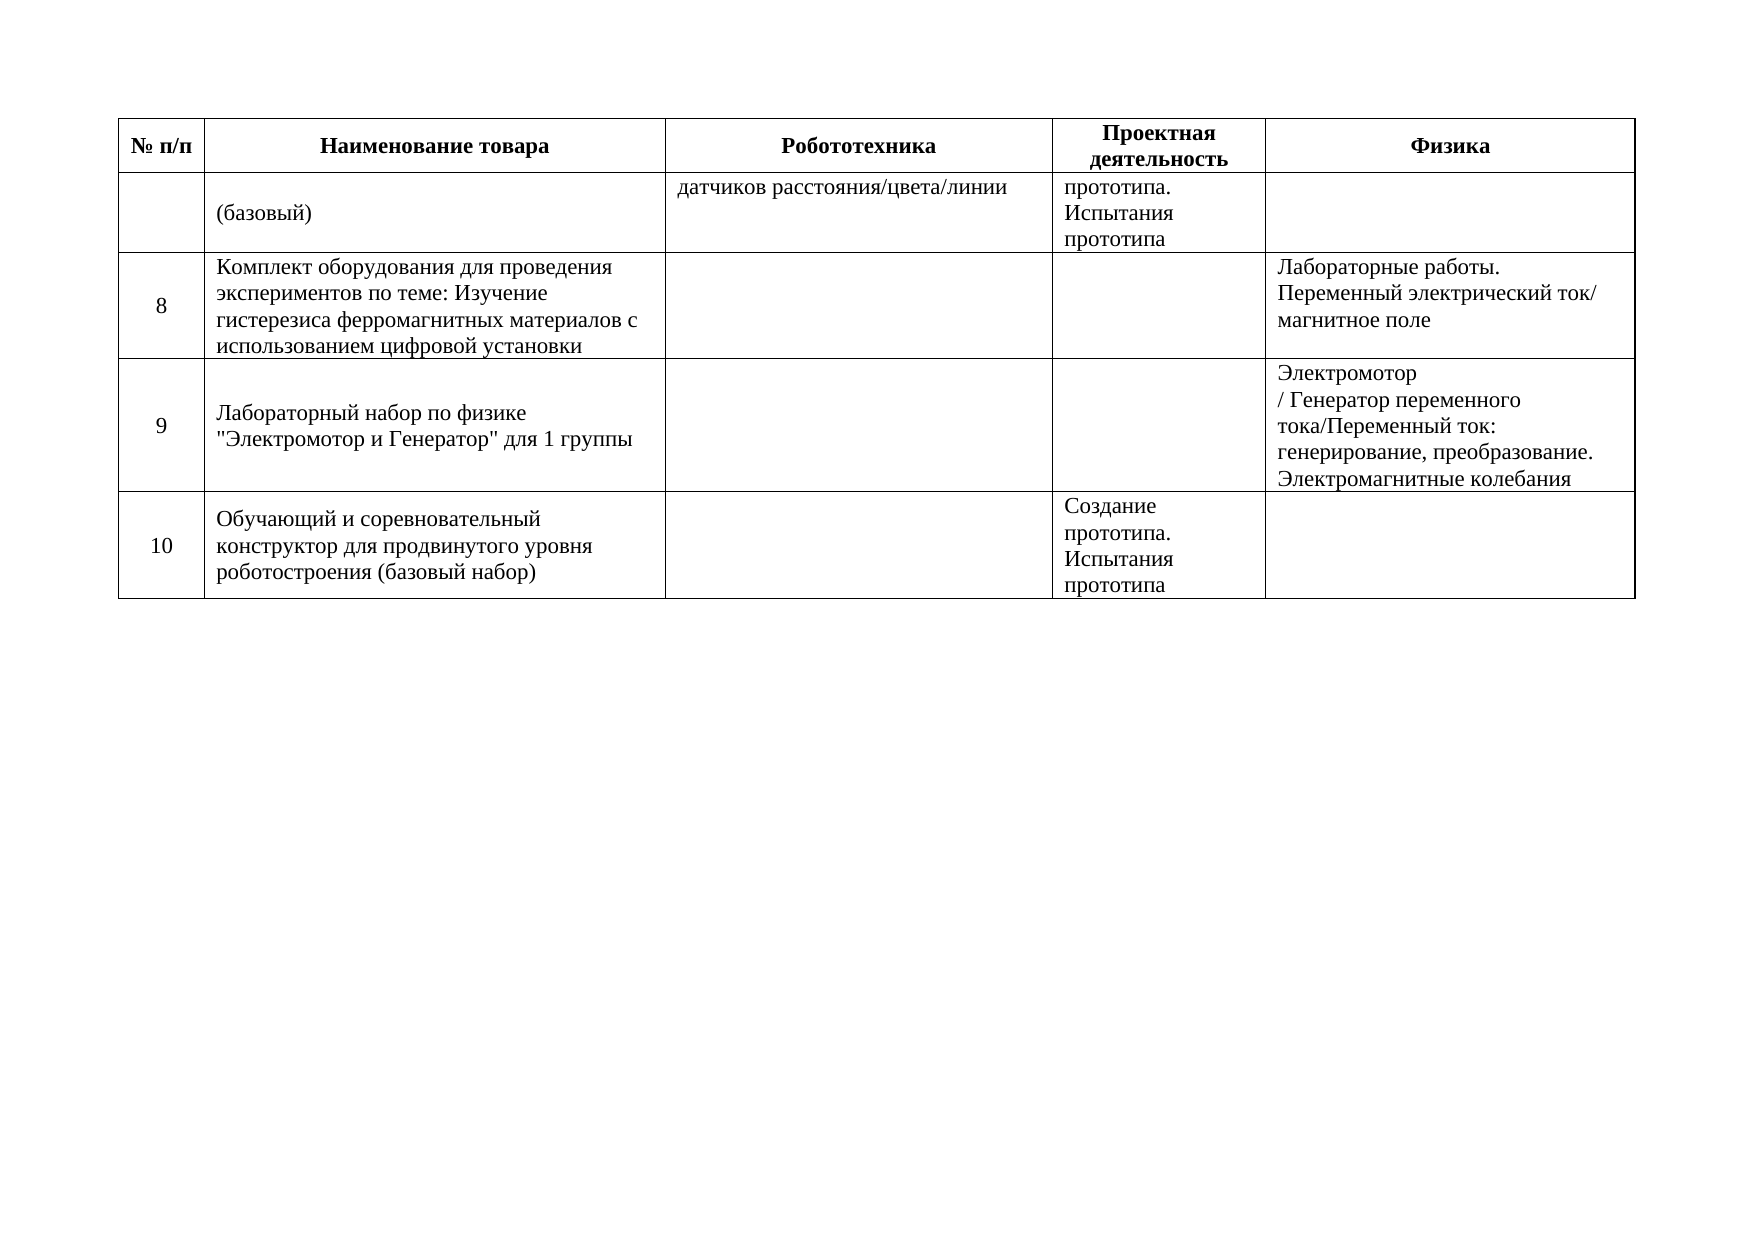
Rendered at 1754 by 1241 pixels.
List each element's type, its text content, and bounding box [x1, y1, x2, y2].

table_cell [1266, 492, 1634, 598]
table_cell Лабораторный набор по физике "Электромотор и Генератор" для 1 группы [205, 359, 665, 491]
table_header Робототехника [666, 119, 1052, 172]
table_cell 10 [119, 492, 204, 598]
table_cell Обучающий и соревновательный конструктор для продвинутого уровня роботостроения (базовый набор) [205, 492, 665, 598]
table_cell [1053, 359, 1265, 491]
table_cell Лабораторные работы. Переменный электрический ток/ магнитное поле [1266, 253, 1634, 358]
table_cell Электромотор / Генератор переменного тока/Переменный ток: генерирование, преобразование. Электромагнитные колебания [1266, 359, 1634, 491]
table_header № п/п [119, 119, 204, 172]
table_cell Создание прототипа. Испытания прототипа [1053, 173, 1265, 252]
table_cell Создание прототипа. Испытания прототипа [1053, 492, 1265, 598]
table_cell Комплект оборудования для проведения экспериментов по теме: Изучение гистерезиса ферромагнитных материалов с использованием цифровой установки [205, 253, 665, 358]
table_cell [1053, 253, 1265, 358]
table_header Проектная деятельность [1053, 119, 1265, 172]
table_cell [666, 253, 1052, 358]
table_cell 9 [119, 359, 204, 491]
table_cell [1266, 173, 1634, 252]
table_cell [666, 492, 1052, 598]
table_cell [666, 359, 1052, 491]
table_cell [666, 173, 1052, 252]
table_cell 7 [119, 173, 204, 252]
table_cell 8 [119, 253, 204, 358]
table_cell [205, 173, 665, 252]
table_header Наименование товара [205, 119, 665, 172]
table_header Физика [1266, 119, 1634, 172]
